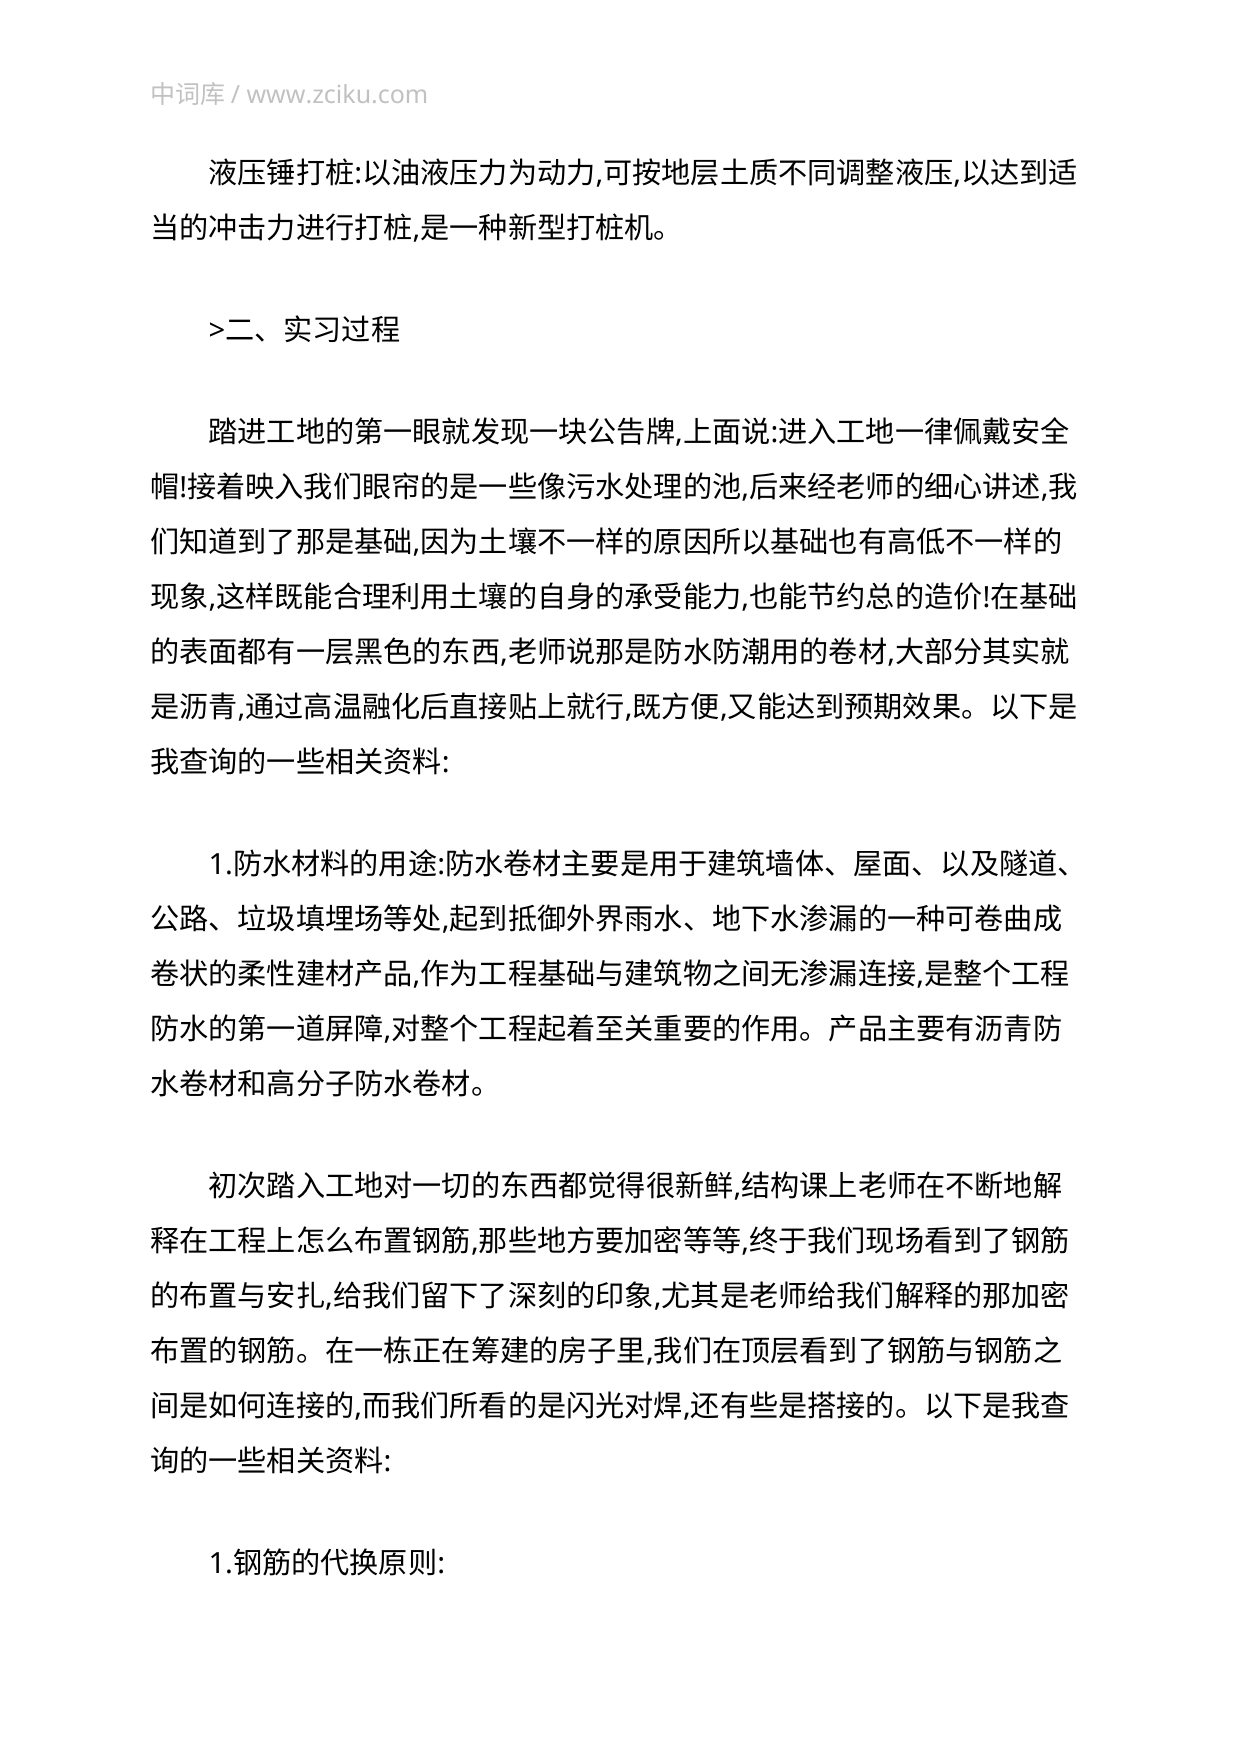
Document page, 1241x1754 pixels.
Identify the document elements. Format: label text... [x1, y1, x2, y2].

text 踏进工地的第一眼就发现一块公告牌,上面说:进入工地一律佩戴安全帽!接着映入我们眼帘的是一些像污水处理的池,后来经老师的细心讲述,我们知道到了那是基础,因为土壤不一样的原因所以基础也有高低不一样的现象,这样既能合理利用土壤的自身的承受能力,也能节约总的造价!在基础的表面都有一层黑色的东西,老师说那是防水防潮用的卷材,大部分其实就是沥青,通过高温融化后直接贴上就行,既方便,又能达到预期效果。以下是我查询的一些相关资料: [150, 409, 1090, 781]
text 液压锤打桩:以油液压力为动力,可按地层土质不同调整液压,以达到适当的冲击力进行打桩,是一种新型打桩机。 [150, 150, 1090, 247]
text 初次踏入工地对一切的东西都觉得很新鲜,结构课上老师在不断地解释在工程上怎么布置钢筋,那些地方要加密等等,终于我们现场看到了钢筋的布置与安扎,给我们留下了深刻的印象,尤其是老师给我们解释的那加密布置的钢筋。在一栋正在筹建的房子里,我们在顶层看到了钢筋与钢筋之间是如何连接的,而我们所看的是闪光对焊,还有些是搭接的。以下是我查询的一些相关资料: [150, 1163, 1090, 1480]
text 1.防水材料的用途:防水卷材主要是用于建筑墙体、屋面、以及隧道、公路、垃圾填埋场等处,起到抵御外界雨水、地下水渗漏的一种可卷曲成卷状的柔性建材产品,作为工程基础与建筑物之间无渗漏连接,是整个工程防水的第一道屏障,对整个工程起着至关重要的作用。产品主要有沥青防水卷材和高分子防水卷材。 [150, 841, 1090, 1103]
text 1.钢筋的代换原则: [150, 1540, 1090, 1582]
text >二、实习过程 [150, 307, 1090, 349]
